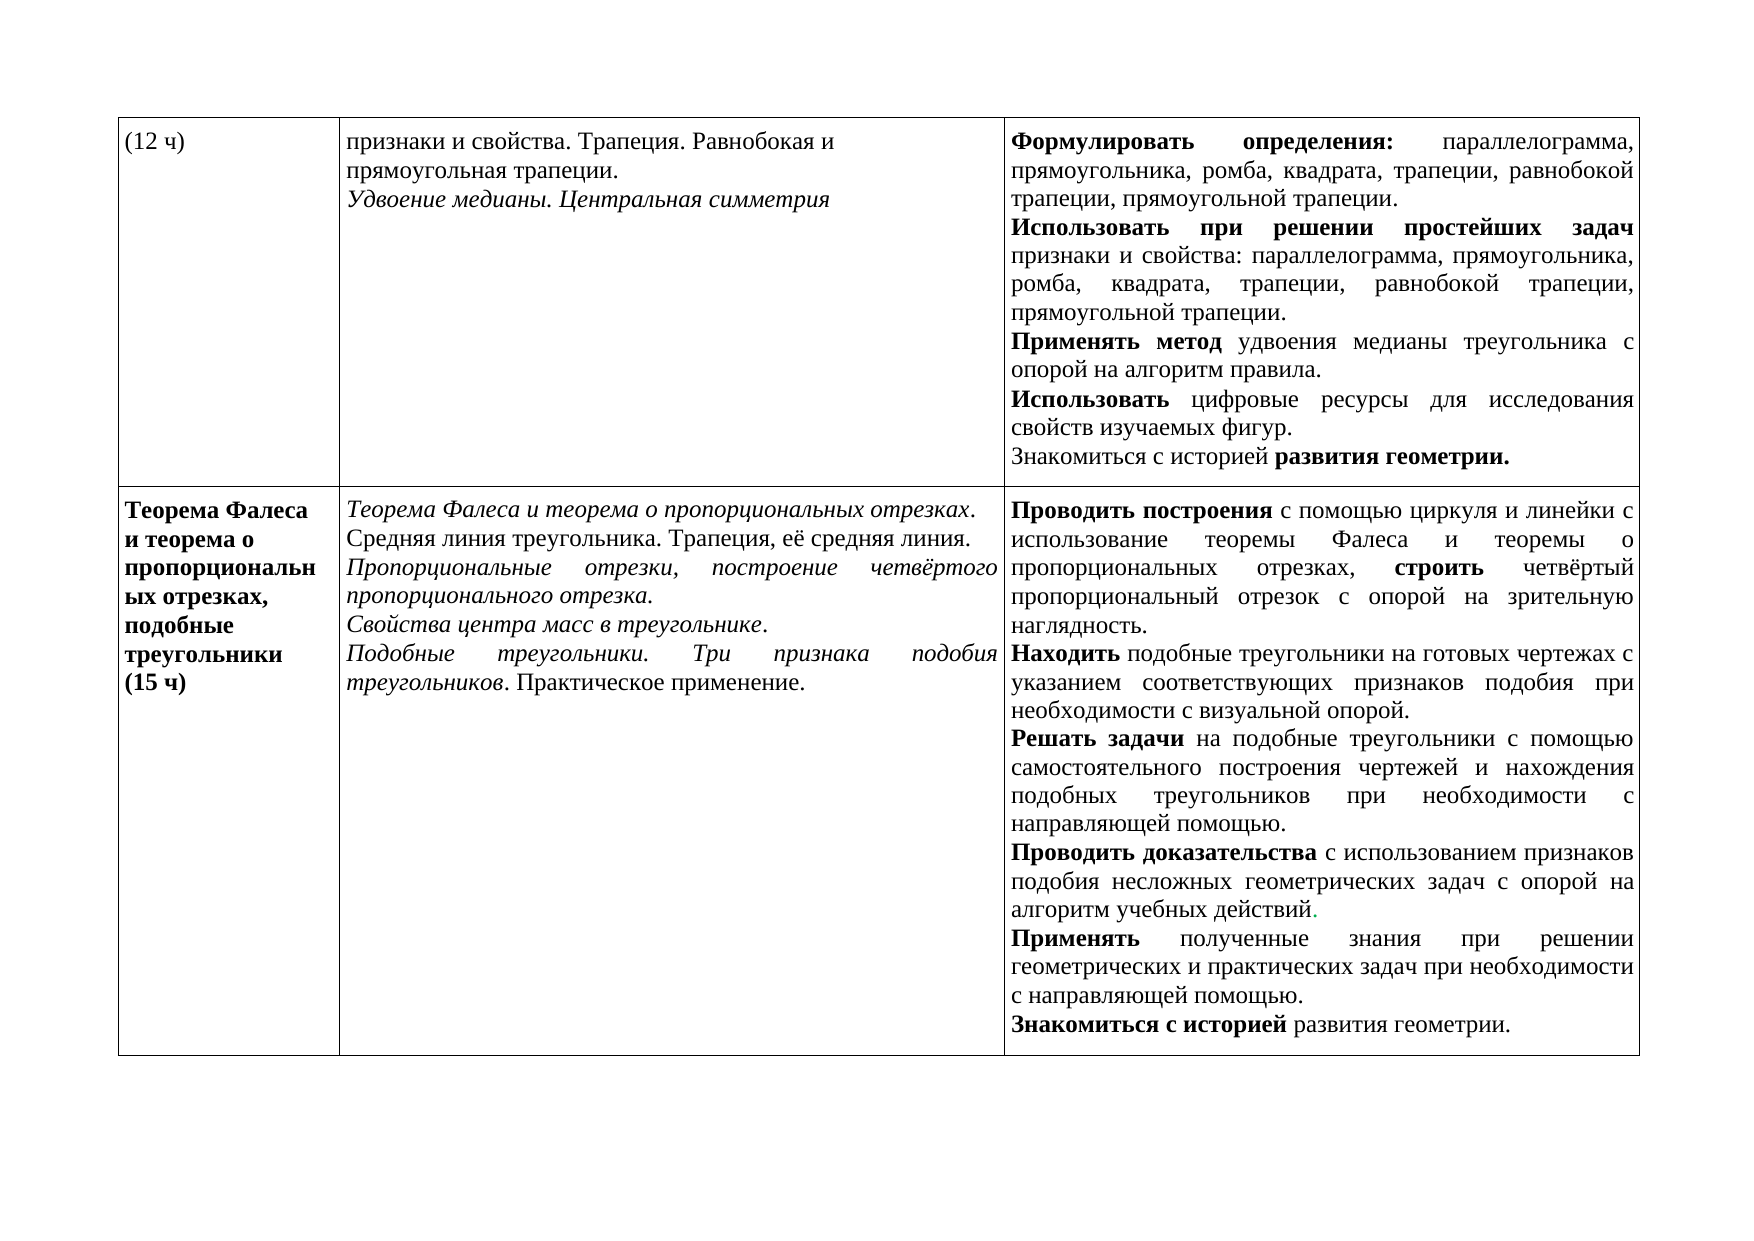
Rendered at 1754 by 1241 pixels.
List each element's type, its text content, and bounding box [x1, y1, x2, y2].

table_header (12 ч) [119, 118, 339, 486]
table_header признаки и свойства. Трапеция. Равнобокая и прямоугольная трапеции. Удвоение медианы. Центральная симметрия [340, 118, 1004, 486]
table_header Формулировать определения: параллелограмма, прямоугольника, ромба, квадрата, трапеции, равнобокой трапеции, прямоугольной трапеции. Использовать при решении простейших задач признаки и свойства: параллелограмма, прямоугольника, ромба, квадрата, трапеции, равнобокой трапеции, прямоугольной трапеции. Применять метод удвоения медианы треугольника с опорой на алгоритм правила. Использовать цифровые ресурсы для исследования свойств изучаемых фигур. Знакомиться с историей развития геометрии. [1005, 118, 1639, 486]
table_cell Проводить построения с помощью циркуля и линейки с использование теоремы Фалеса и теоремы о пропорциональных отрезках, строить четвёртый пропорциональный отрезок с опорой на зрительную наглядность. Находить подобные треугольники на готовых чертежах с указанием соответствующих признаков подобия при необходимости с визуальной опорой. Решать задачи на подобные треугольники с помощью самостоятельного построения чертежей и нахождения подобных треугольников при необходимости с направляющей помощью. Проводить доказательства с использованием признаков подобия несложных геометрических задач с опорой на алгоритм учебных действий. Применять полученные знания при решении геометрических и практических задач при необходимости с направляющей помощью. Знакомиться с историей развития геометрии. [1005, 487, 1639, 1055]
table_cell Теорема Фалеса и теорема о пропорциональных отрезках. Средняя линия треугольника. Трапеция, её средняя линия. Пропорциональные отрезки, построение четвёртого пропорционального отрезка. Свойства центра масс в треугольнике. Подобные треугольники. Три признака подобия треугольников. Практическое применение. [340, 487, 1004, 1055]
table_cell Теорема Фалеса и теорема о пропорциональн ых отрезках, подобные треугольники (15 ч) [119, 487, 339, 1055]
